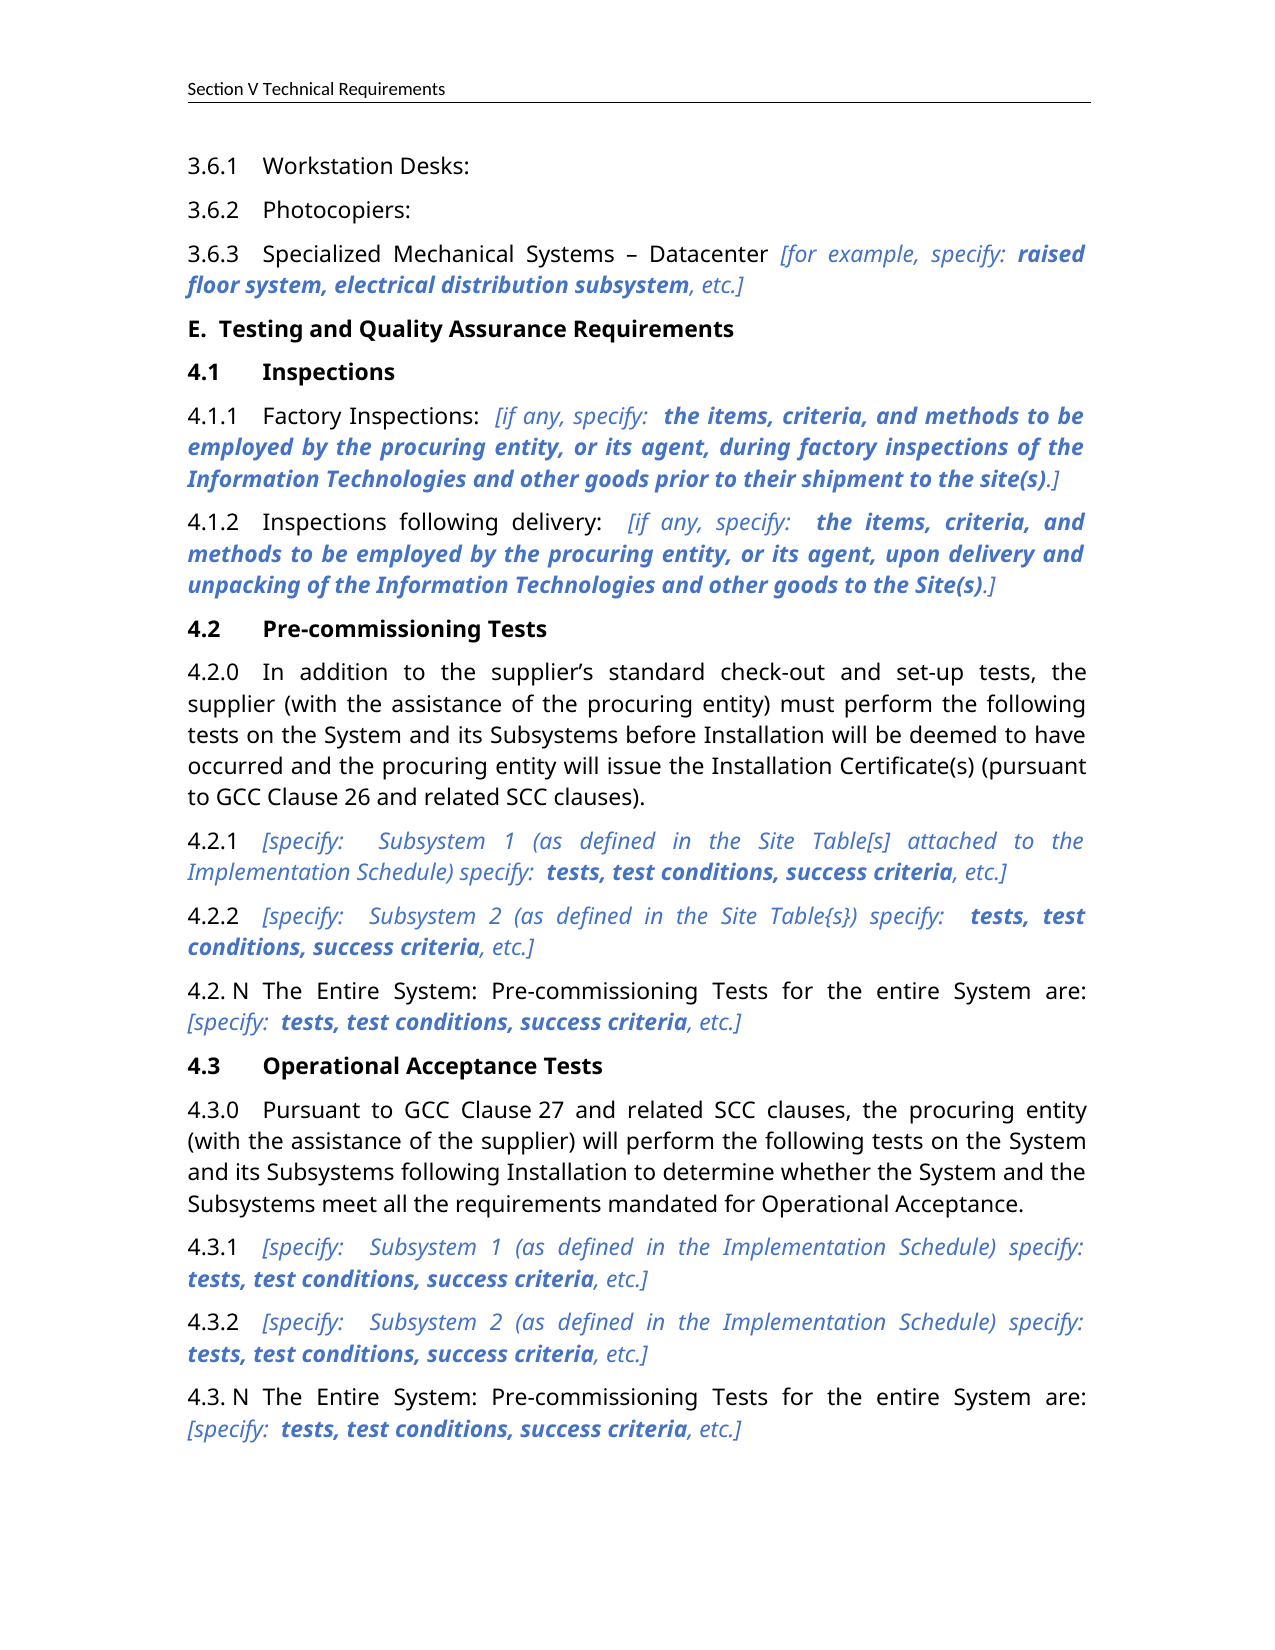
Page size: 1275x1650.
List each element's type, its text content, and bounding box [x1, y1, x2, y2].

text 4.2.1 [specify: Subsystem 1 (as defined in the Site Table[s] attached to the Implementation Schedule) specify: tests, test conditions, success criteria, etc.] [187, 825, 1087, 887]
text 4.3.1 [specify: Subsystem 1 (as defined in the Implementation Schedule) specify: tests, test conditions, success criteria, etc.] [187, 1231, 1087, 1294]
text 4.3.2 [specify: Subsystem 2 (as defined in the Implementation Schedule) specify: tests, test conditions, success criteria, etc.] [187, 1306, 1087, 1369]
text 4.1.2 Inspections following delivery: [if any, specify: the items, criteria, and methods to be employed by the procuring entity, or its agent, upon delivery and unpacking of the Information Technologies and other goods to the Site(s).] [187, 506, 1087, 600]
text 4.2 Pre-commissioning Tests [187, 612, 1087, 644]
text 4.3 Operational Acceptance Tests [187, 1050, 1087, 1081]
text 4.2.2 [specify: Subsystem 2 (as defined in the Site Table{s}) specify: tests, test conditions, success criteria, etc.] [187, 900, 1087, 962]
text 4.2.0 In addition to the supplier’s standard check-out and set-up tests, the supplier (with the assistance of the procuring entity) must perform the following tests on the System and its Subsystems before Installation will be deemed to have occurred and the procuring entity will issue the Installation Certificate(s) (pursuant to GCC Clause 26 and related SCC clauses). [187, 656, 1087, 812]
text 4.1.1 Factory Inspections: [if any, specify: the items, criteria, and methods to be employed by the procuring entity, or its agent, during factory inspections of the Information Technologies and other goods prior to their shipment to the site(s).] [187, 400, 1087, 494]
text E. Testing and Quality Assurance Requirements [187, 312, 1087, 344]
text 4.2. N The Entire System: Pre-commissioning Tests for the entire System are: [specify: tests, test conditions, success criteria, etc.] [187, 975, 1087, 1037]
text 3.6.2 Photocopiers: [187, 194, 1087, 225]
text 3.6.3 Specialized Mechanical Systems – Datacenter [for example, specify: raised floor system, electrical distribution subsystem, etc.] [187, 237, 1087, 300]
text 4.1 Inspections [187, 356, 1087, 387]
text 3.6.1 Workstation Desks: [187, 150, 1087, 181]
text 4.3. N The Entire System: Pre-commissioning Tests for the entire System are: [specify: tests, test conditions, success criteria, etc.] [187, 1381, 1087, 1444]
text 4.3.0 Pursuant to GCC Clause 27 and related SCC clauses, the procuring entity (with the assistance of the supplier) will perform the following tests on the System and its Subsystems following Installation to determine whether the System and the Subsystems meet all the requirements mandated for Operational Acceptance. [187, 1094, 1087, 1219]
